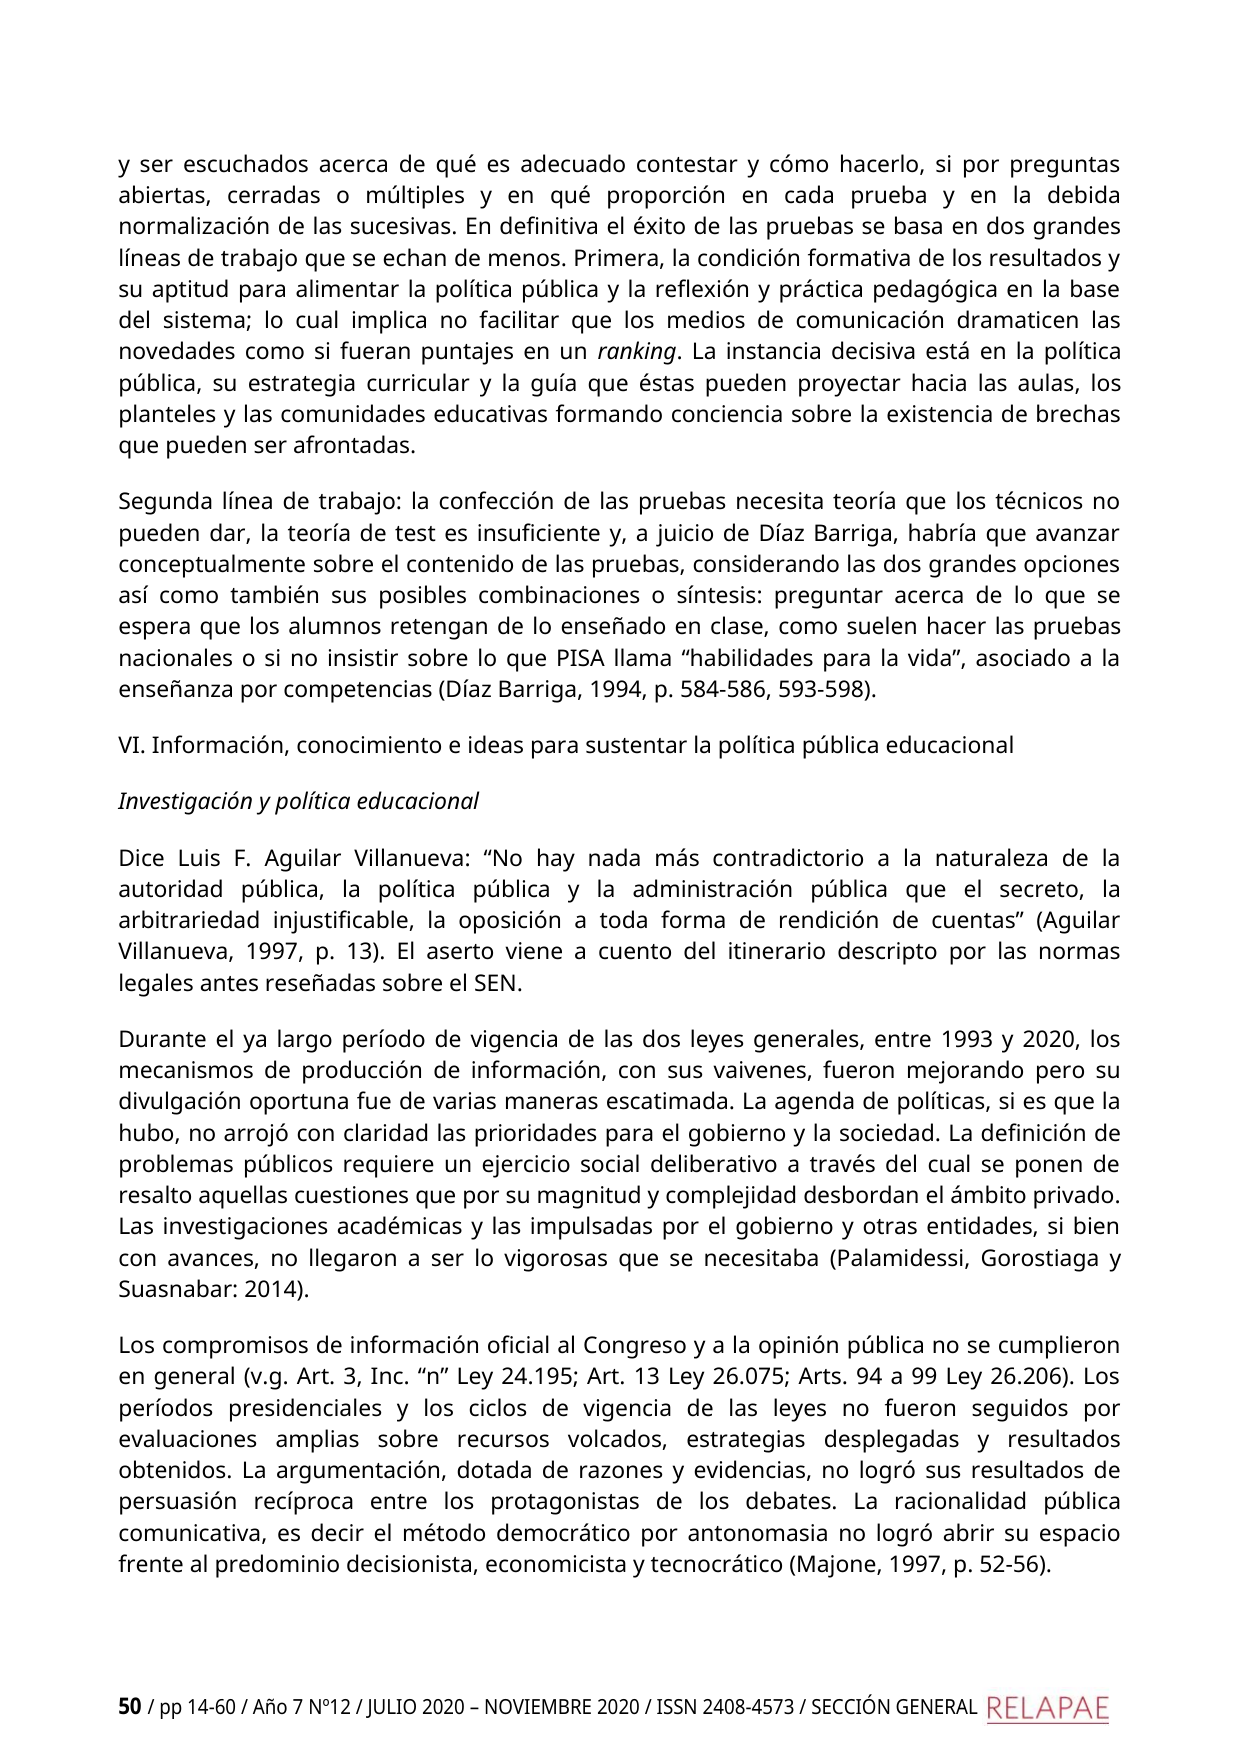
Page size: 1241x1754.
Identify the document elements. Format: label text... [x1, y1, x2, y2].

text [118, 148, 1122, 460]
text Segunda línea de trabajo: la confección de las pruebas necesita teoría que los técnicos no pueden dar, la teoría de test es insuficiente y, a juicio de Díaz Barriga, habría que avanzar conceptualmente sobre el contenido de las pruebas, considerando las dos grandes opciones así como también sus posibles combinaciones o síntesis: preguntar acerca de lo que se espera que los alumnos retengan de lo enseñado en clase, como suelen hacer las pruebas nacionales o si no insistir sobre lo que PISA llama “habilidades para la vida”, asociado a la enseñanza por competencias (Díaz Barriga, 1994, p. 584-586, 593-598). [118, 485, 1122, 704]
subtitle VI. Información, conocimiento e ideas para sustentar la política pública educacional [118, 729, 1122, 760]
text Los compromisos de información oficial al Congreso y a la opinión pública no se cumplieron en general (v.g. Art. 3, Inc. “n” Ley 24.195; Art. 13 Ley 26.075; Arts. 94 a 99 Ley 26.206). Los períodos presidenciales y los ciclos de vigencia de las leyes no fueron seguidos por evaluaciones amplias sobre recursos volcados, estrategias desplegadas y resultados obtenidos. La argumentación, dotada de razones y evidencias, no logró sus resultados de persuasión recíproca entre los protagonistas de los debates. La racionalidad pública comunicativa, es decir el método democrático por antonomasia no logró abrir su espacio frente al predominio decisionista, economicista y tecnocrático (Majone, 1997, p. 52-56). [118, 1329, 1122, 1579]
text Durante el ya largo período de vigencia de las dos leyes generales, entre 1993 y 2020, los mecanismos de producción de información, con sus vaivenes, fueron mejorando pero su divulgación oportuna fue de varias maneras escatimada. La agenda de políticas, si es que la hubo, no arrojó con claridad las prioridades para el gobierno y la sociedad. La definición de problemas públicos requiere un ejercicio social deliberativo a través del cual se ponen de resalto aquellas cuestiones que por su magnitud y complejidad desbordan el ámbito privado. Las investigaciones académicas y las impulsadas por el gobierno y otras entidades, si bien con avances, no llegaron a ser lo vigorosas que se necesitaba (Palamidessi, Gorostiaga y Suasnabar: 2014). [118, 1023, 1122, 1304]
text Dice Luis F. Aguilar Villanueva: “No hay nada más contradictorio a la naturaleza de la autoridad pública, la política pública y la administración pública que el secreto, la arbitrariedad injustificable, la oposición a toda forma de rendición de cuentas” (Aguilar Villanueva, 1997, p. 13). El aserto viene a cuento del itinerario descripto por las normas legales antes reseñadas sobre el SEN. [118, 841, 1122, 998]
subtitle Investigación y política educacional [118, 785, 1122, 816]
picture [981, 1687, 1109, 1725]
